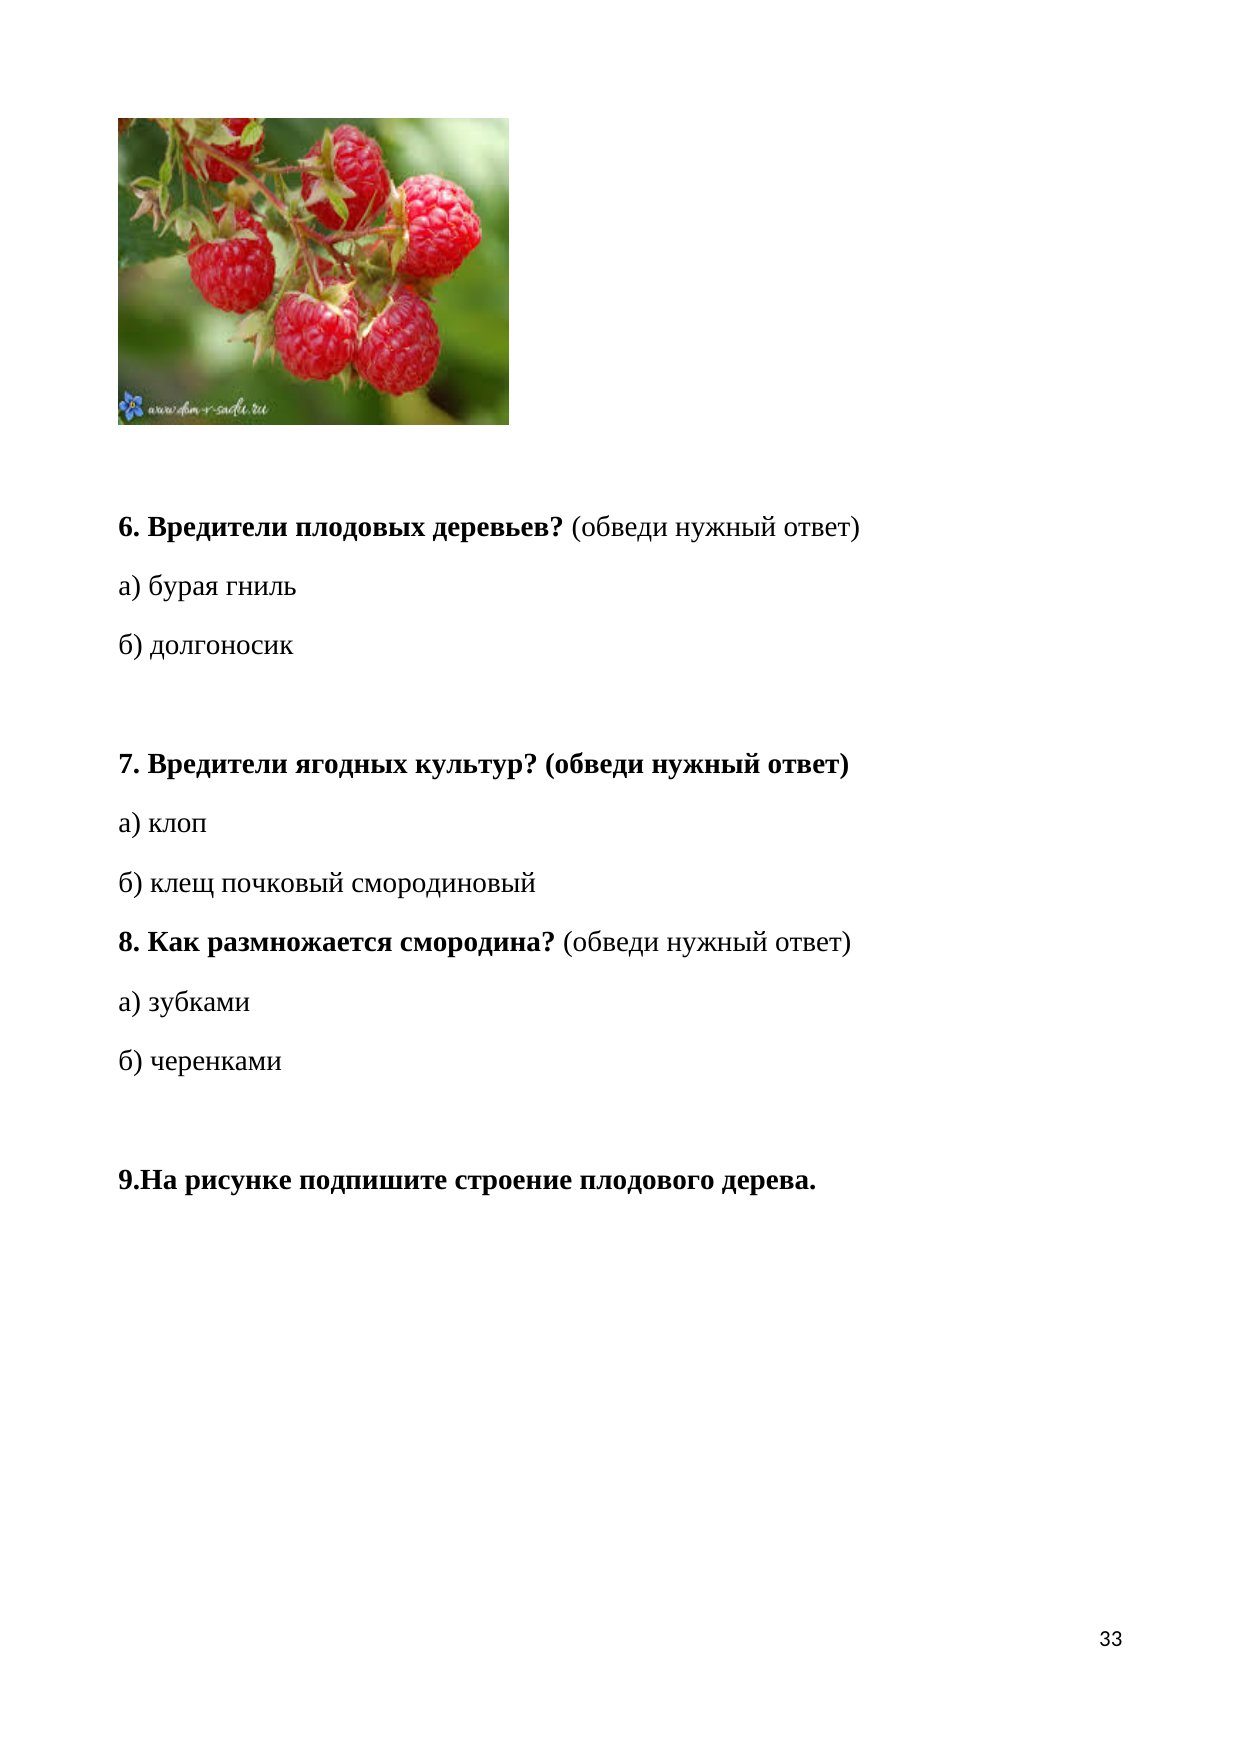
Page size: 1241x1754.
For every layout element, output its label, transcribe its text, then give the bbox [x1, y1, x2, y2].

text б) долгоносик [118, 627, 1122, 661]
text 7. Вредители ягодных культур? (обведи нужный ответ) [118, 746, 1122, 780]
text б) черенками [118, 1043, 1122, 1077]
text а) клоп [118, 806, 1122, 839]
text 9.На рисунке подпишите строение плодового дерева. [118, 1162, 1122, 1195]
text а) бурая гниль [118, 568, 1122, 602]
text 6. Вредители плодовых деревьев? (обведи нужный ответ) [118, 509, 1122, 542]
text б) клещ почковый смородиновый [118, 865, 1122, 898]
picture [118, 118, 509, 425]
text а) зубками [118, 984, 1122, 1017]
text 8. Как размножается смородина? (обведи нужный ответ) [118, 924, 1122, 958]
